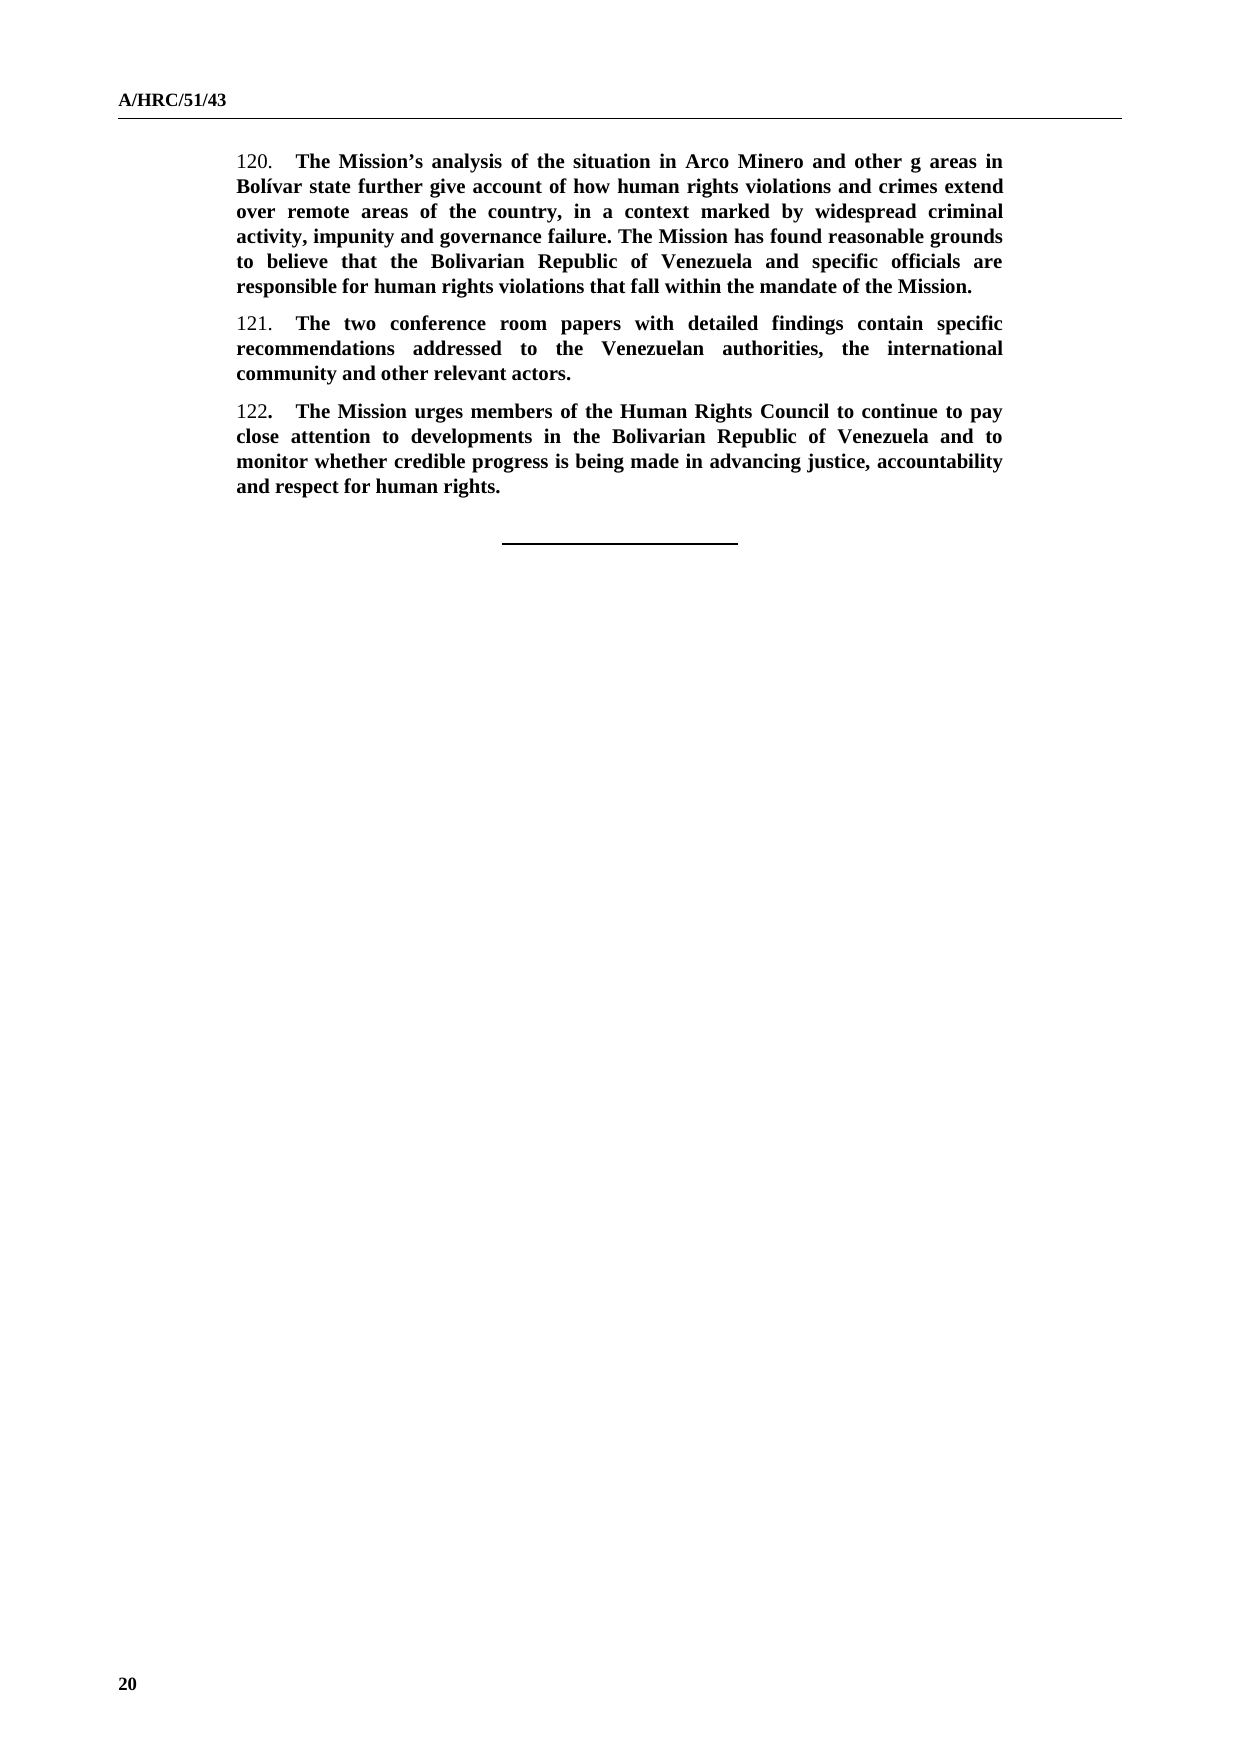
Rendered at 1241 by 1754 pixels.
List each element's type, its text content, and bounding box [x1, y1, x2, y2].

text 122. The Mission urges members of the Human Rights Council to continue to pay close attention to developments in the Bolivarian Republic of Venezuela and to monitor whether credible progress is being made in advancing justice, accountability and respect for human rights. [236, 398, 1004, 498]
text 120. The Mission’s analysis of the situation in Arco Minero and other g areas in Bolívar state further give account of how human rights violations and crimes extend over remote areas of the country, in a context marked by widespread criminal activity, impunity and governance failure. The Mission has found reasonable grounds to believe that the Bolivarian Republic of Venezuela and specific officials are responsible for human rights violations that fall within the mandate of the Mission. [236, 148, 1004, 298]
text 121. The two conference room papers with detailed findings contain specific recommendations addressed to the Venezuelan authorities, the international community and other relevant actors. [236, 310, 1004, 385]
